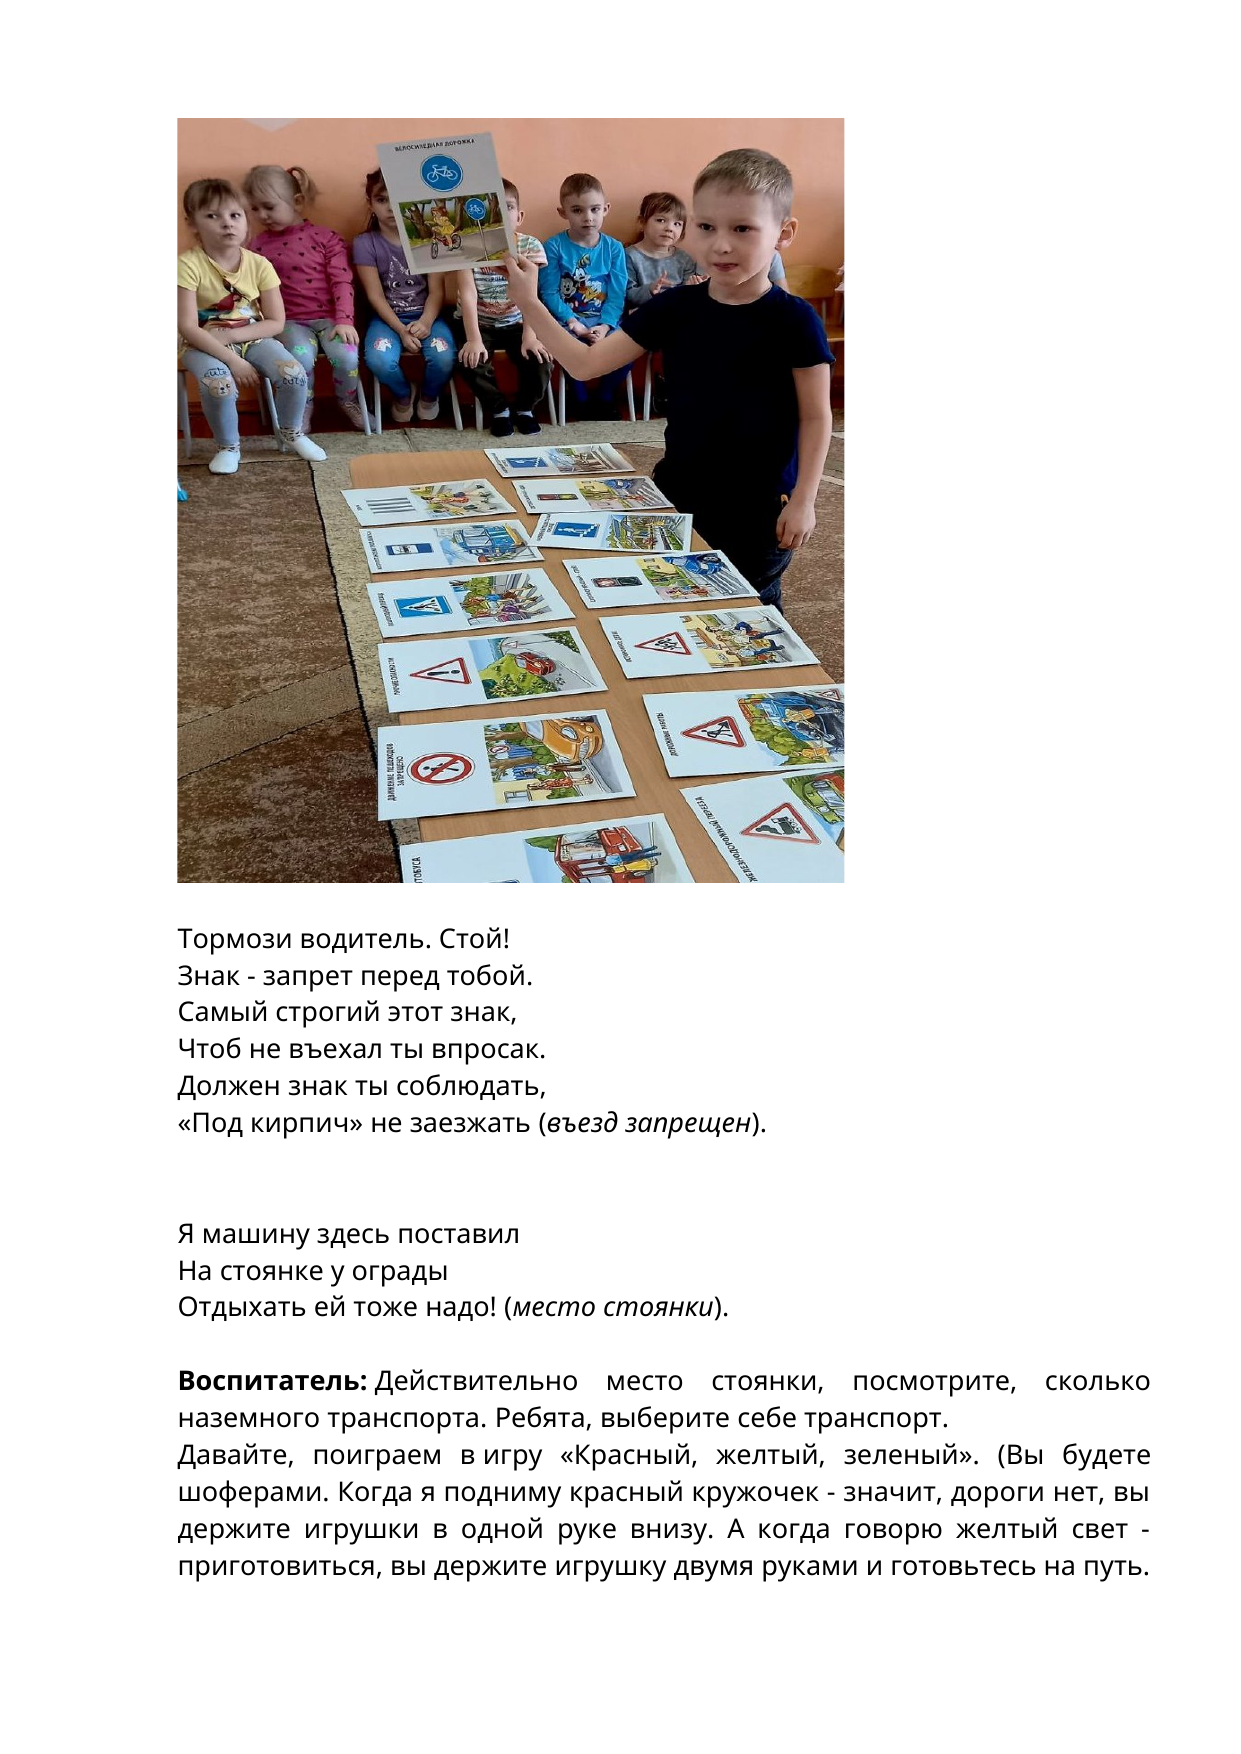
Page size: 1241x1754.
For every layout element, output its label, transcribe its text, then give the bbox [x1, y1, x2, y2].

text Отдыхать ей тоже надо! (место стоянки). [177, 1288, 1152, 1325]
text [177, 1435, 1152, 1583]
text Воспитатель: Действительно место стоянки, посмотрите, сколько наземного транспорта. Ребята, выберите себе транспорт. [177, 1362, 1152, 1435]
text На стоянке у ограды [177, 1251, 1152, 1288]
text Я машину здесь поставил [177, 1214, 1152, 1251]
text Тормози водитель. Стой! Знак - запрет перед тобой. Самый строгий этот знак, Чтоб не въехал ты впросак. Должен знак ты соблюдать, «Под кирпич» не заезжать (въезд запрещен). [177, 919, 1152, 1140]
picture [177, 118, 845, 883]
